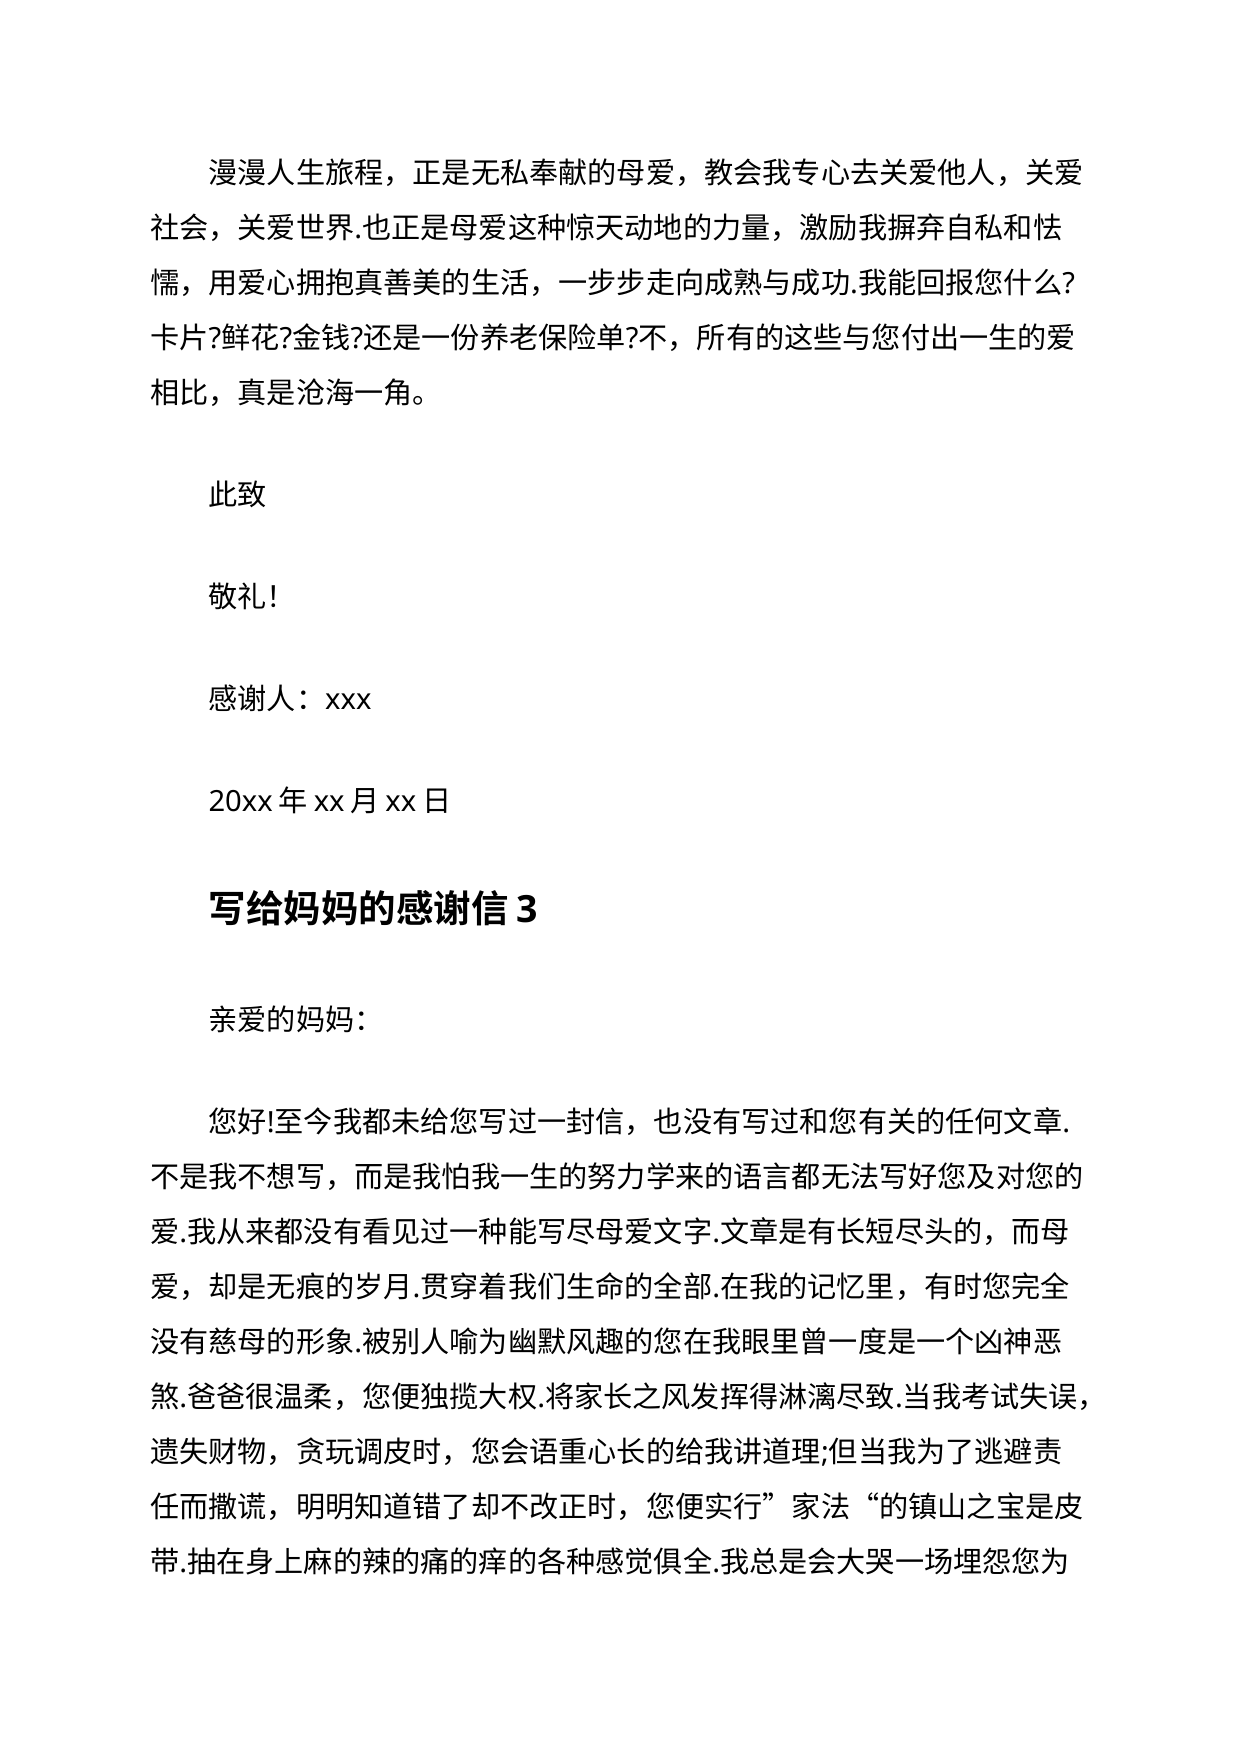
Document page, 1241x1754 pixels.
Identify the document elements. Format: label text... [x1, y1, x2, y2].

text 写给妈妈的感谢信3 [150, 879, 1090, 934]
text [150, 1098, 1090, 1581]
text 感谢人：xxx [150, 675, 1090, 718]
text 此致 [150, 472, 1090, 514]
text 亲爱的妈妈： [150, 997, 1090, 1039]
text 20xx年xx月xx日 [150, 777, 1090, 819]
text 漫漫人生旅程，正是无私奉献的母爱，教会我专心去关爱他人，关爱社会，关爱世界.也正是母爱这种惊天动地的力量，激励我摒弃自私和怯懦，用爱心拥抱真善美的生活，一步步走向成熟与成功.我能回报您什么?卡片?鲜花?金钱?还是一份养老保险单?不，所有的这些与您付出一生的爱相比，真是沧海一角。 [150, 150, 1090, 412]
text 敬礼！ [150, 573, 1090, 616]
